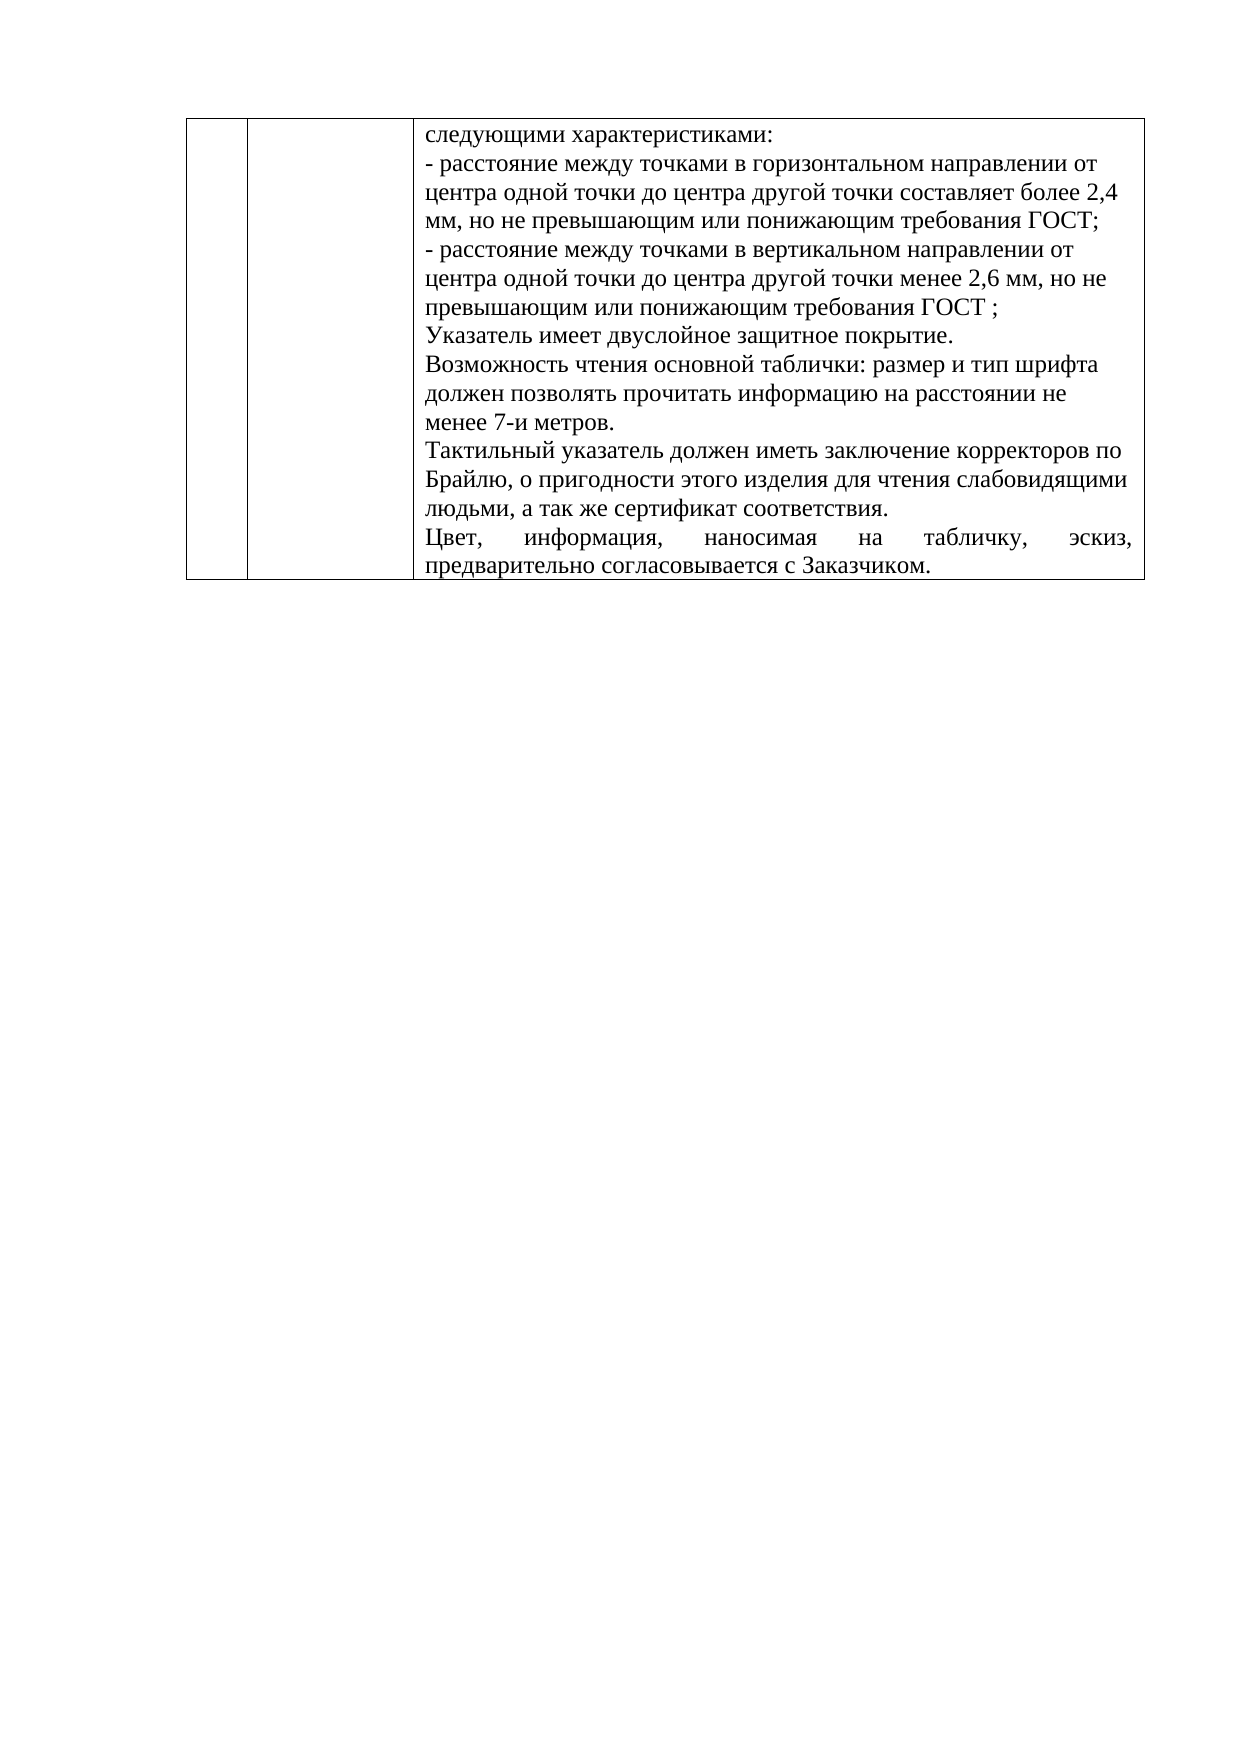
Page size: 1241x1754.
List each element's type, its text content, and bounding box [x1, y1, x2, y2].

table_header … [187, 119, 247, 579]
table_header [248, 119, 413, 579]
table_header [414, 119, 1144, 579]
